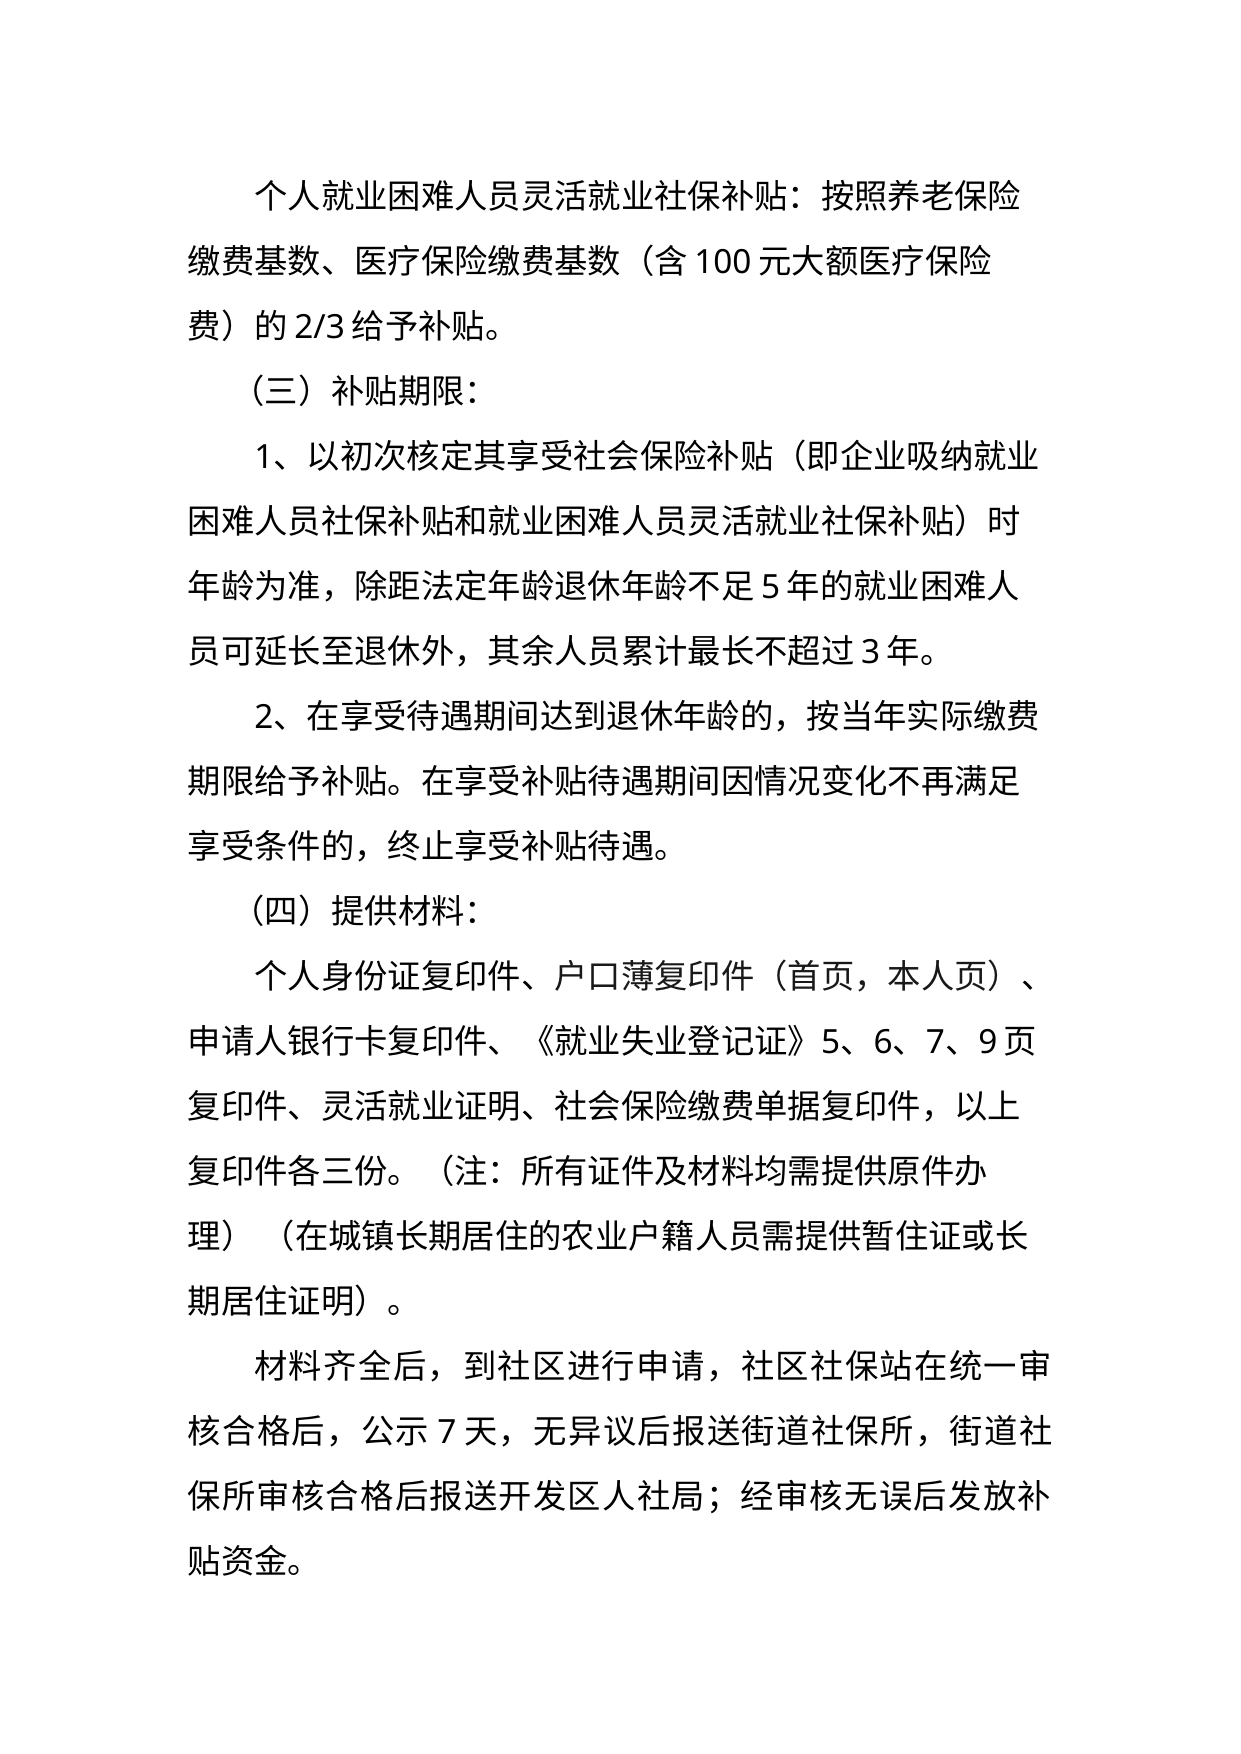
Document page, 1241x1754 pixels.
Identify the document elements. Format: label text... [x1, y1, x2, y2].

text （四）提供材料： [187, 877, 1053, 942]
text 1、以初次核定其享受社会保险补贴（即企业吸纳就业困难人员社保补贴和就业困难人员灵活就业社保补贴）时年龄为准，除距法定年龄退休年龄不足5年的就业困难人员可延长至退休外，其余人员累计最长不超过3年。 [187, 422, 1053, 682]
text 个人身份证复印件、户口薄复印件（首页，本人页）、申请人银行卡复印件、《就业失业登记证》5、6、7、9页复印件、灵活就业证明、社会保险缴费单据复印件，以上复印件各三份。（注：所有证件及材料均需提供原件办理） （在城镇长期居住的农业户籍人员需提供暂住证或长期居住证明）。 [187, 942, 1053, 1332]
text （三）补贴期限： [187, 357, 1053, 422]
text 个人就业困难人员灵活就业社保补贴：按照养老保险缴费基数、医疗保险缴费基数（含100元大额医疗保险费）的2/3给予补贴。 [187, 162, 1053, 357]
text 2、在享受待遇期间达到退休年龄的，按当年实际缴费期限给予补贴。在享受补贴待遇期间因情况变化不再满足享受条件的，终止享受补贴待遇。 [187, 682, 1053, 877]
text 材料齐全后，到社区进行申请，社区社保站在统一审核合格后，公示7天，无异议后报送街道社保所，街道社保所审核合格后报送开发区人社局；经审核无误后发放补贴资金。 [187, 1332, 1053, 1592]
